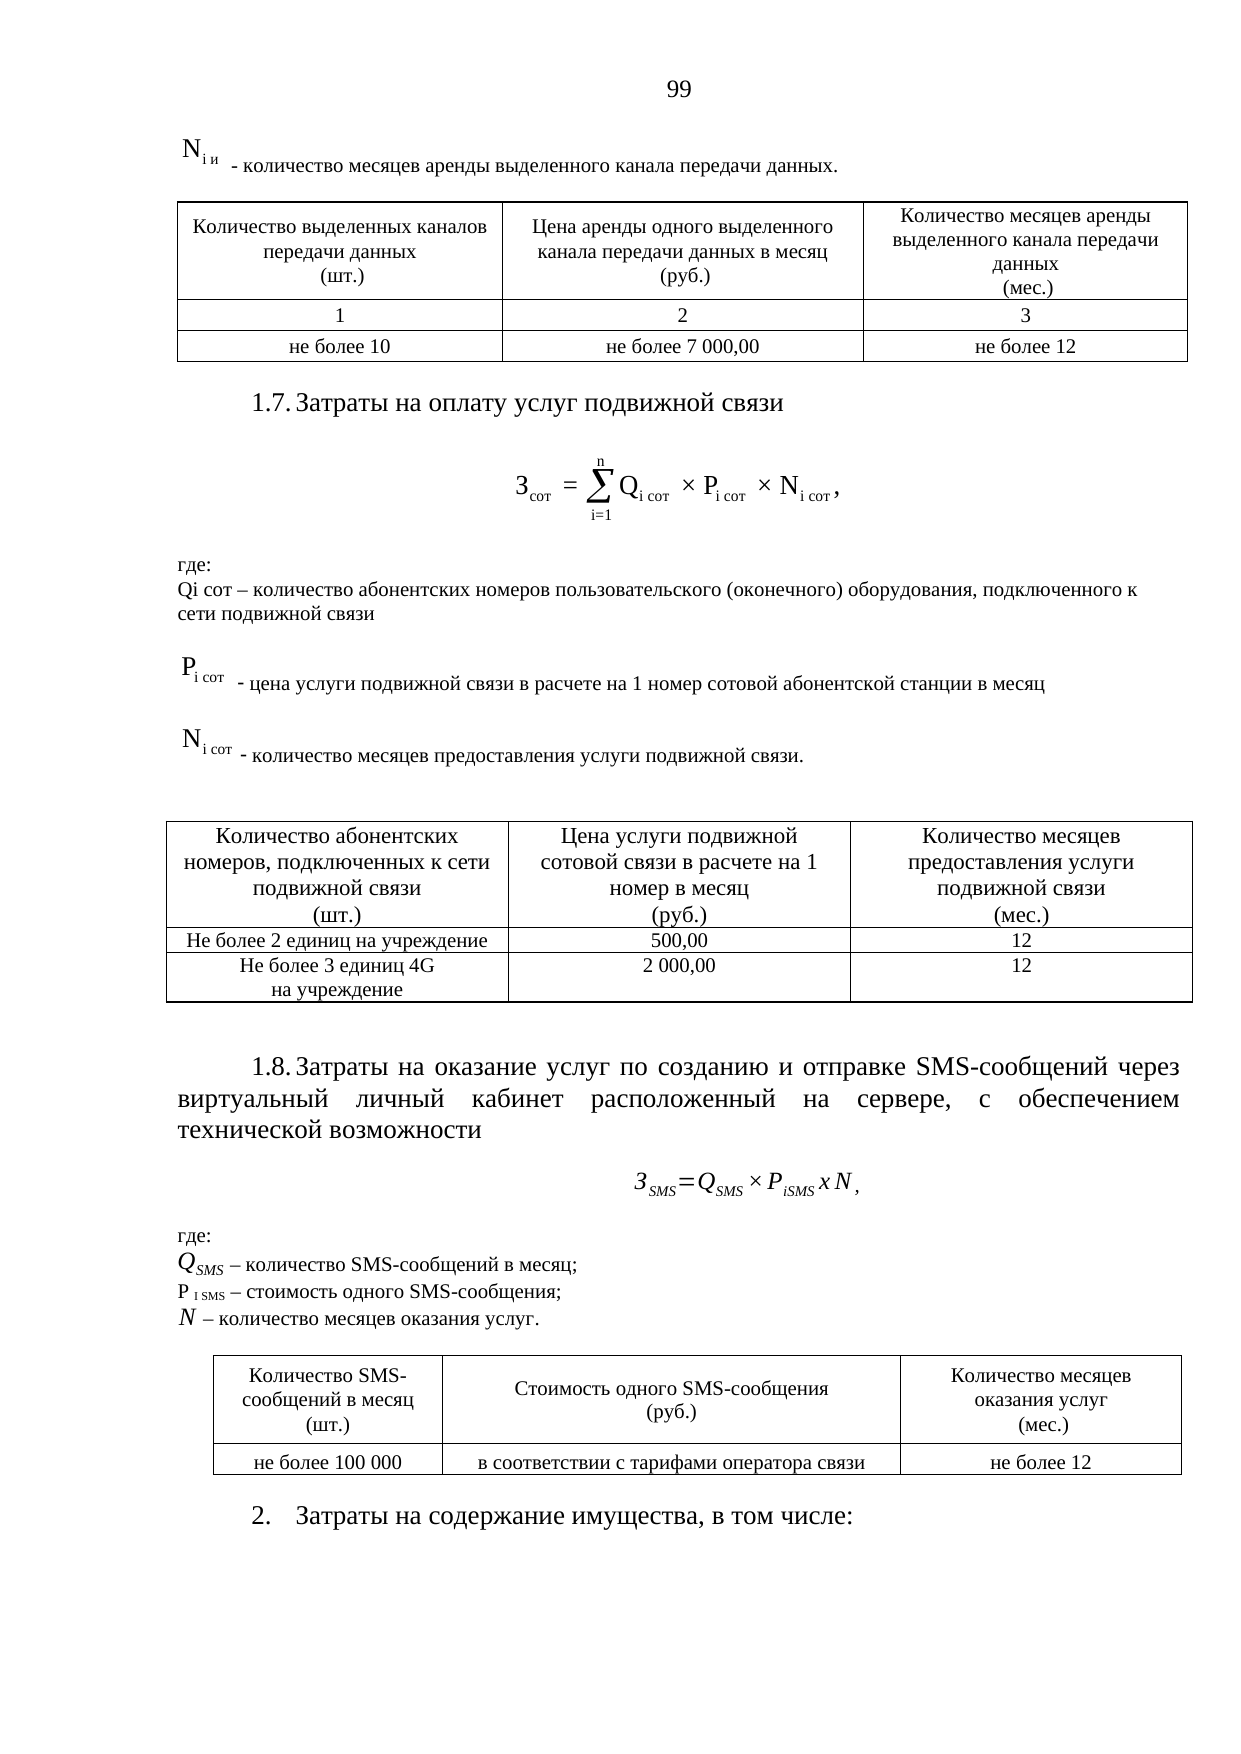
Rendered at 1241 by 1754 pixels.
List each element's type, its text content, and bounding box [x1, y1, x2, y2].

text – количество месяцев оказания услуг. [177, 1303, 1181, 1331]
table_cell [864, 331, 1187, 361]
text Qi сот – количество абонентских номеров пользовательского (оконечного) оборудования, подключенного к сети подвижной связи [177, 576, 1181, 624]
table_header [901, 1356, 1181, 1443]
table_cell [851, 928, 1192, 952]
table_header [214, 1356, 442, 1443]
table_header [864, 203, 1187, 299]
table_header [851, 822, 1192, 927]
text - количество месяцев аренды выделенного канала передачи данных. [177, 131, 1181, 177]
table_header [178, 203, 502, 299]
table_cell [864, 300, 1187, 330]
list Затраты на оказание услуг по созданию и отправке SMS-сообщений через виртуальный личный кабинет расположенный на сервере, с обеспечением технической возможности [177, 1051, 1181, 1144]
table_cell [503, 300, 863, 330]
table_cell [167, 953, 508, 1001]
list Затраты на оплату услуг подвижной связи [177, 386, 1181, 417]
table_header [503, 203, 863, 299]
text - цена услуги подвижной связи в расчете на 1 номер сотовой абонентской станции в месяц [177, 649, 1181, 697]
text где: [177, 1223, 1181, 1247]
text , [252, 1168, 1181, 1199]
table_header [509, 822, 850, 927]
text где: [177, 552, 1181, 576]
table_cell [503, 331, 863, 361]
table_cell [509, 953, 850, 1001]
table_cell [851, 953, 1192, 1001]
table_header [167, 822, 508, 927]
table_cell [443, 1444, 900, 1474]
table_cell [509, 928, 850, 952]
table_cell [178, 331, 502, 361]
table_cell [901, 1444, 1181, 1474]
text – количество SMS-сообщений в месяц; [177, 1247, 1181, 1279]
text - количество месяцев предоставления услуги подвижной связи. [177, 721, 1181, 768]
text Р I SMS – стоимость одного SMS-сообщения; [177, 1279, 1181, 1303]
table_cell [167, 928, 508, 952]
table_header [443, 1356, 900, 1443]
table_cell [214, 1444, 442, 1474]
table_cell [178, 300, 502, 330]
list Затраты на содержание имущества, в том числе: [177, 1499, 1181, 1530]
